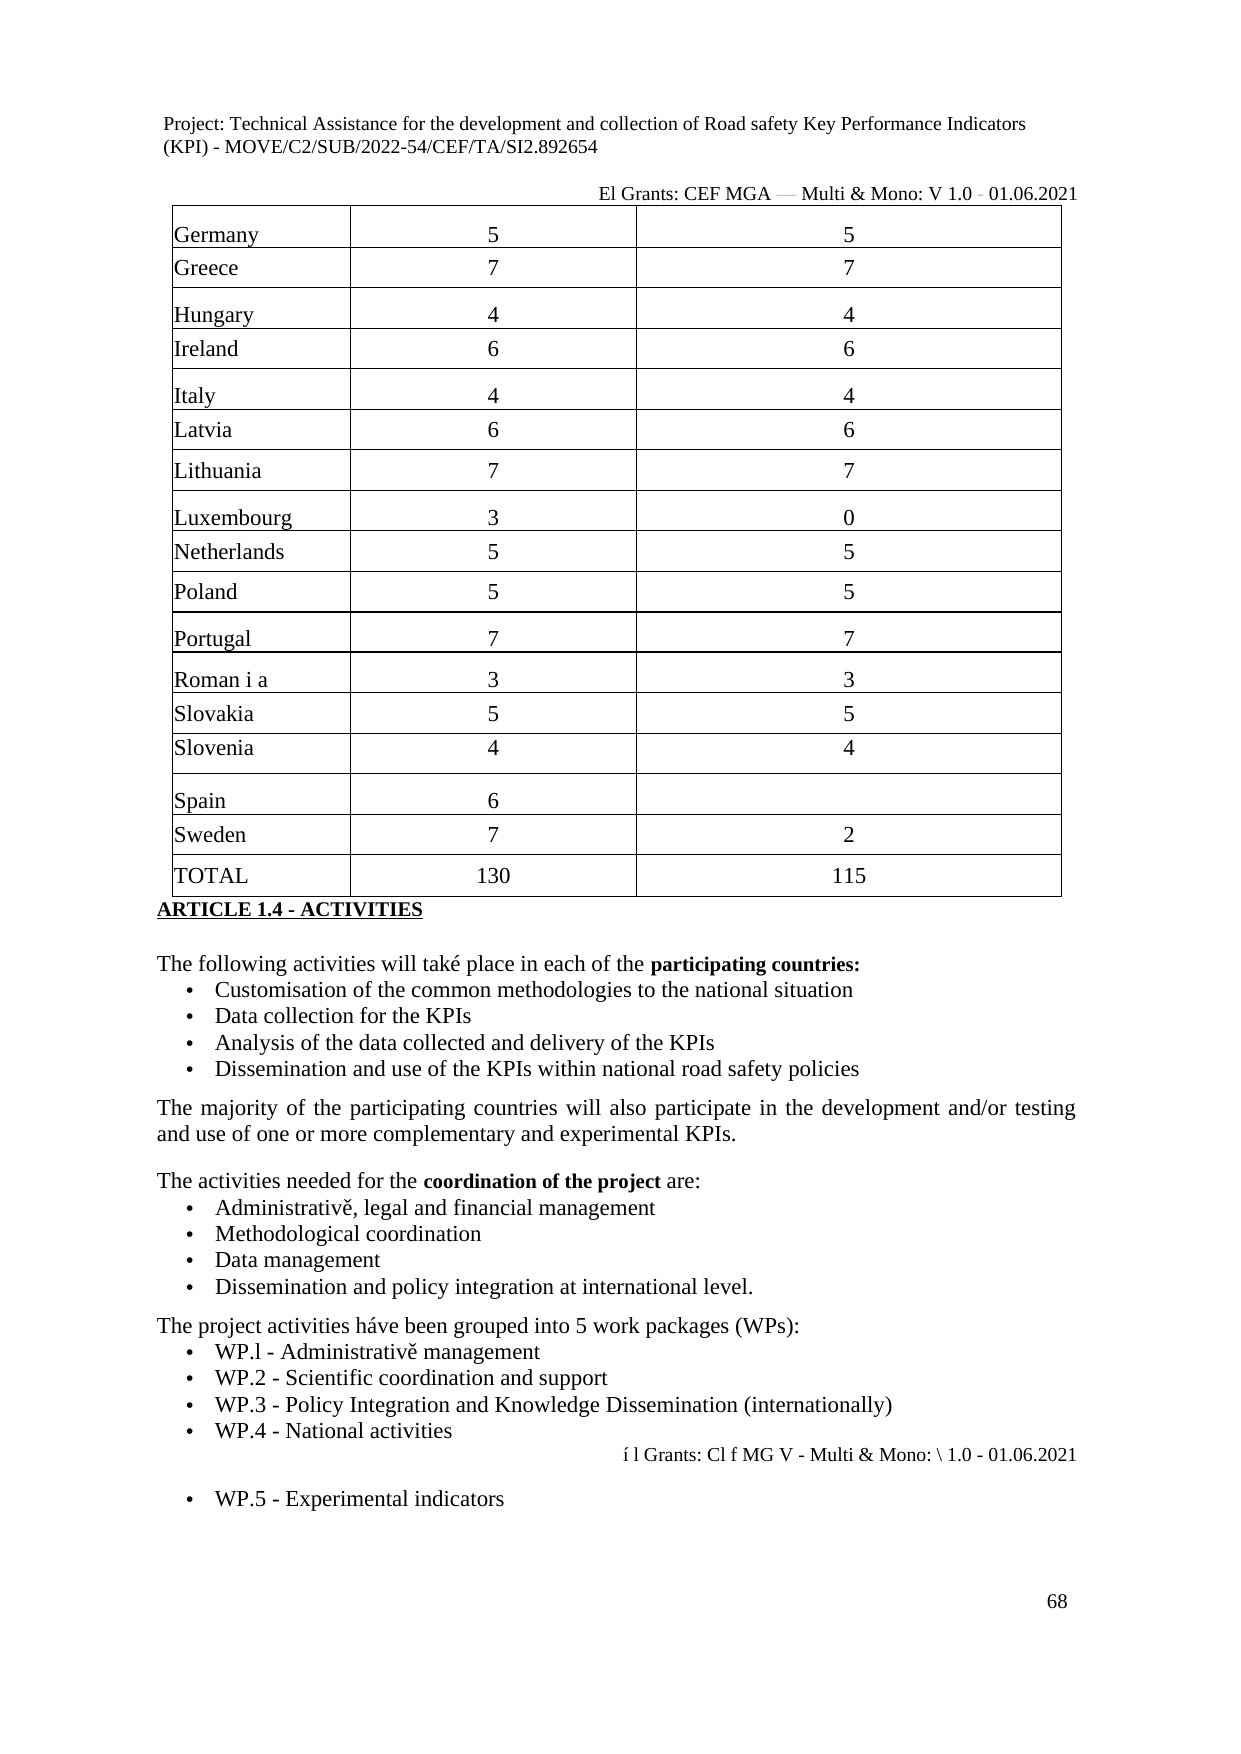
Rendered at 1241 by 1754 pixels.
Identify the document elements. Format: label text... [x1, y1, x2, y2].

text The following activities will také place in each of the participating countries: [157, 949, 1078, 976]
table_cell 4 [637, 369, 1061, 409]
list WP.l - Administrativě management [157, 1338, 1078, 1364]
table_cell Slovenia [173, 734, 350, 773]
table_cell 6 [637, 410, 1061, 449]
table_cell 7 [351, 815, 636, 854]
table_cell 4 [351, 288, 636, 328]
table_cell Italy [173, 369, 350, 409]
table_header 5 [637, 206, 1061, 247]
table_cell 7 [351, 248, 636, 287]
table_cell 7 [637, 248, 1061, 287]
table_cell Ireland [173, 329, 350, 368]
table_cell 5 [351, 531, 636, 571]
table_cell Poland [173, 572, 350, 611]
table_cell 130 [351, 855, 636, 896]
list Methodological coordination [157, 1220, 1078, 1246]
table_cell 7 [351, 450, 636, 490]
list WP.5 - Experimental indicators [157, 1485, 1078, 1511]
list Data collection for the KPIs [157, 1002, 1078, 1029]
table_cell Spain [173, 774, 350, 813]
list WP.2 - Scientific coordination and support [157, 1364, 1078, 1391]
table_header 5 [351, 206, 636, 247]
table_cell Sweden [173, 815, 350, 854]
table_cell 115 [637, 855, 1061, 896]
table_cell 3 [637, 653, 1061, 692]
table_cell Portugal [173, 613, 350, 651]
table_cell 4 [637, 288, 1061, 328]
table_cell 7 [351, 613, 636, 651]
table_cell [637, 774, 1061, 813]
text ARTICLE 1.4 - ACTIVITIES [157, 897, 1078, 921]
table_cell 5 [637, 572, 1061, 611]
table_cell 5 [351, 572, 636, 611]
list Analysis of the data collected and delivery of the KPIs [157, 1029, 1078, 1055]
list WP.4 - National activities [157, 1417, 1078, 1443]
table_cell 5 [637, 531, 1061, 571]
table_cell Greece [173, 248, 350, 287]
table_cell 7 [637, 613, 1061, 651]
table_cell TOTAL [173, 855, 350, 896]
table_cell 6 [637, 329, 1061, 368]
text El Grants: CEF MGA — Multi & Mono: V 1.0 - 01.06.2021 [157, 182, 1078, 205]
table_cell Netherlands [173, 531, 350, 571]
table_cell Hungary [173, 288, 350, 328]
table_cell 5 [351, 693, 636, 733]
table_cell 6 [351, 410, 636, 449]
table_cell 4 [351, 734, 636, 773]
table_cell 2 [637, 815, 1061, 854]
list Dissemination and use of the KPIs within national road safety policies [157, 1055, 1078, 1081]
table_cell Luxembourg [173, 491, 350, 530]
table_cell 7 [637, 450, 1061, 490]
table_cell 5 [637, 693, 1061, 733]
table_cell Slovakia [173, 693, 350, 733]
table_cell Latvia [173, 410, 350, 449]
table_cell 6 [351, 329, 636, 368]
list Dissemination and policy integration at international level. [157, 1273, 1078, 1299]
list Administrativě, legal and financial management [157, 1194, 1078, 1220]
table_cell 3 [351, 491, 636, 530]
table_header Germany [173, 206, 350, 247]
list WP.3 - Policy Integration and Knowledge Dissemination (internationally) [157, 1391, 1078, 1417]
table_cell Lithuania [173, 450, 350, 490]
table_cell 4 [637, 734, 1061, 773]
table_cell 3 [351, 653, 636, 692]
list Data management [157, 1246, 1078, 1273]
table_cell 4 [351, 369, 636, 409]
text í l Grants: Cl f MG V - Multi & Mono: \ 1.0 - 01.06.2021 [157, 1443, 1078, 1466]
table_cell 0 [637, 491, 1061, 530]
table_cell Roman i a [173, 653, 350, 692]
list Customisation of the common methodologies to the national situation [157, 976, 1078, 1002]
table_cell 6 [351, 774, 636, 813]
text The activities needed for the coordination of the project are: [157, 1167, 1078, 1194]
text The project activities háve been grouped into 5 work packages (WPs): [157, 1312, 1078, 1338]
text The majority of the participating countries will also participate in the development and/or testing and use of one or more complementary and experimental KPIs. [157, 1094, 1078, 1147]
